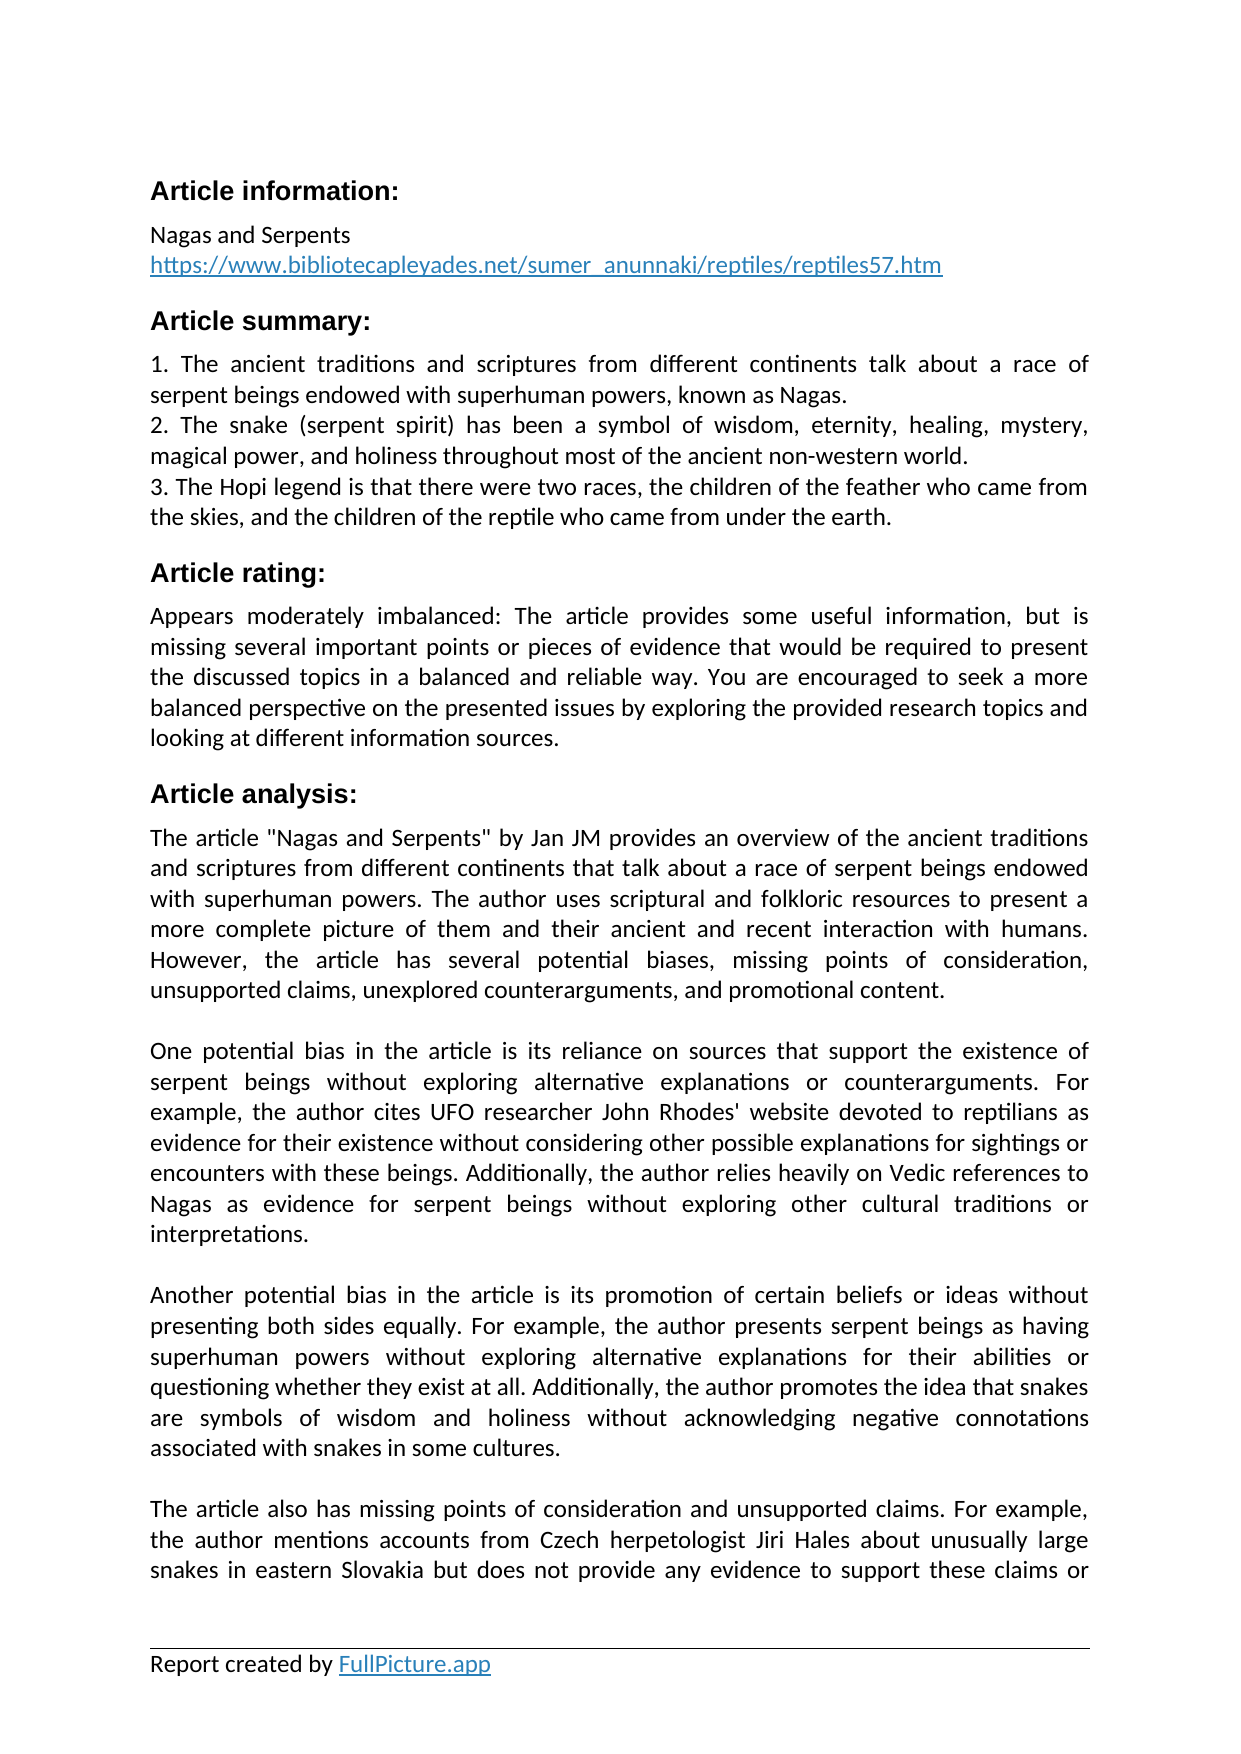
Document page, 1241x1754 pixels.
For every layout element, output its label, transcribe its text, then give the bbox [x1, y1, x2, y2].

subtitle Article summary: [150, 305, 1090, 336]
text One potential bias in the article is its reliance on sources that support the existence of serpent beings without exploring alternative explanations or counterarguments. For example, the author cites UFO researcher John Rhodes' website devoted to reptilians as evidence for their existence without considering other possible explanations for sightings or encounters with these beings. Additionally, the author relies heavily on Vedic references to Nagas as evidence for serpent beings without exploring other cultural traditions or interpretations. [150, 1035, 1090, 1249]
text Nagas and Serpentshttps://www.bibliotecapleyades.net/sumer_anunnaki/reptiles/reptiles57.htm [150, 219, 1090, 280]
text 1. The ancient traditions and scriptures from different continents talk about a race of serpent beings endowed with superhuman powers, known as Nagas. [150, 348, 1090, 409]
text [150, 1493, 1090, 1585]
text 2. The snake (serpent spirit) has been a symbol of wisdom, eternity, healing, mystery, magical power, and holiness throughout most of the ancient non-western world. [150, 409, 1090, 471]
subtitle Article analysis: [150, 778, 1090, 809]
text Appears moderately imbalanced: The article provides some useful information, but is missing several important points or pieces of evidence that would be required to present the discussed topics in a balanced and reliable way. You are encouraged to seek a more balanced perspective on the presented issues by exploring the provided research topics and looking at different information sources. [150, 600, 1090, 753]
text Another potential bias in the article is its promotion of certain beliefs or ideas without presenting both sides equally. For example, the author presents serpent beings as having superhuman powers without exploring alternative explanations for their abilities or questioning whether they exist at all. Additionally, the author promotes the idea that snakes are symbols of wisdom and holiness without acknowledging negative connotations associated with snakes in some cultures. [150, 1279, 1090, 1463]
subtitle Article rating: [150, 557, 1090, 588]
subtitle Article information: [150, 175, 1090, 206]
text 3. The Hopi legend is that there were two races, the children of the feather who came from the skies, and the children of the reptile who came from under the earth. [150, 471, 1090, 532]
text The article "Nagas and Serpents" by Jan JM provides an overview of the ancient traditions and scriptures from different continents that talk about a race of serpent beings endowed with superhuman powers. The author uses scriptural and folkloric resources to present a more complete picture of them and their ancient and recent interaction with humans. However, the article has several potential biases, missing points of consideration, unsupported claims, unexplored counterarguments, and promotional content. [150, 822, 1090, 1005]
